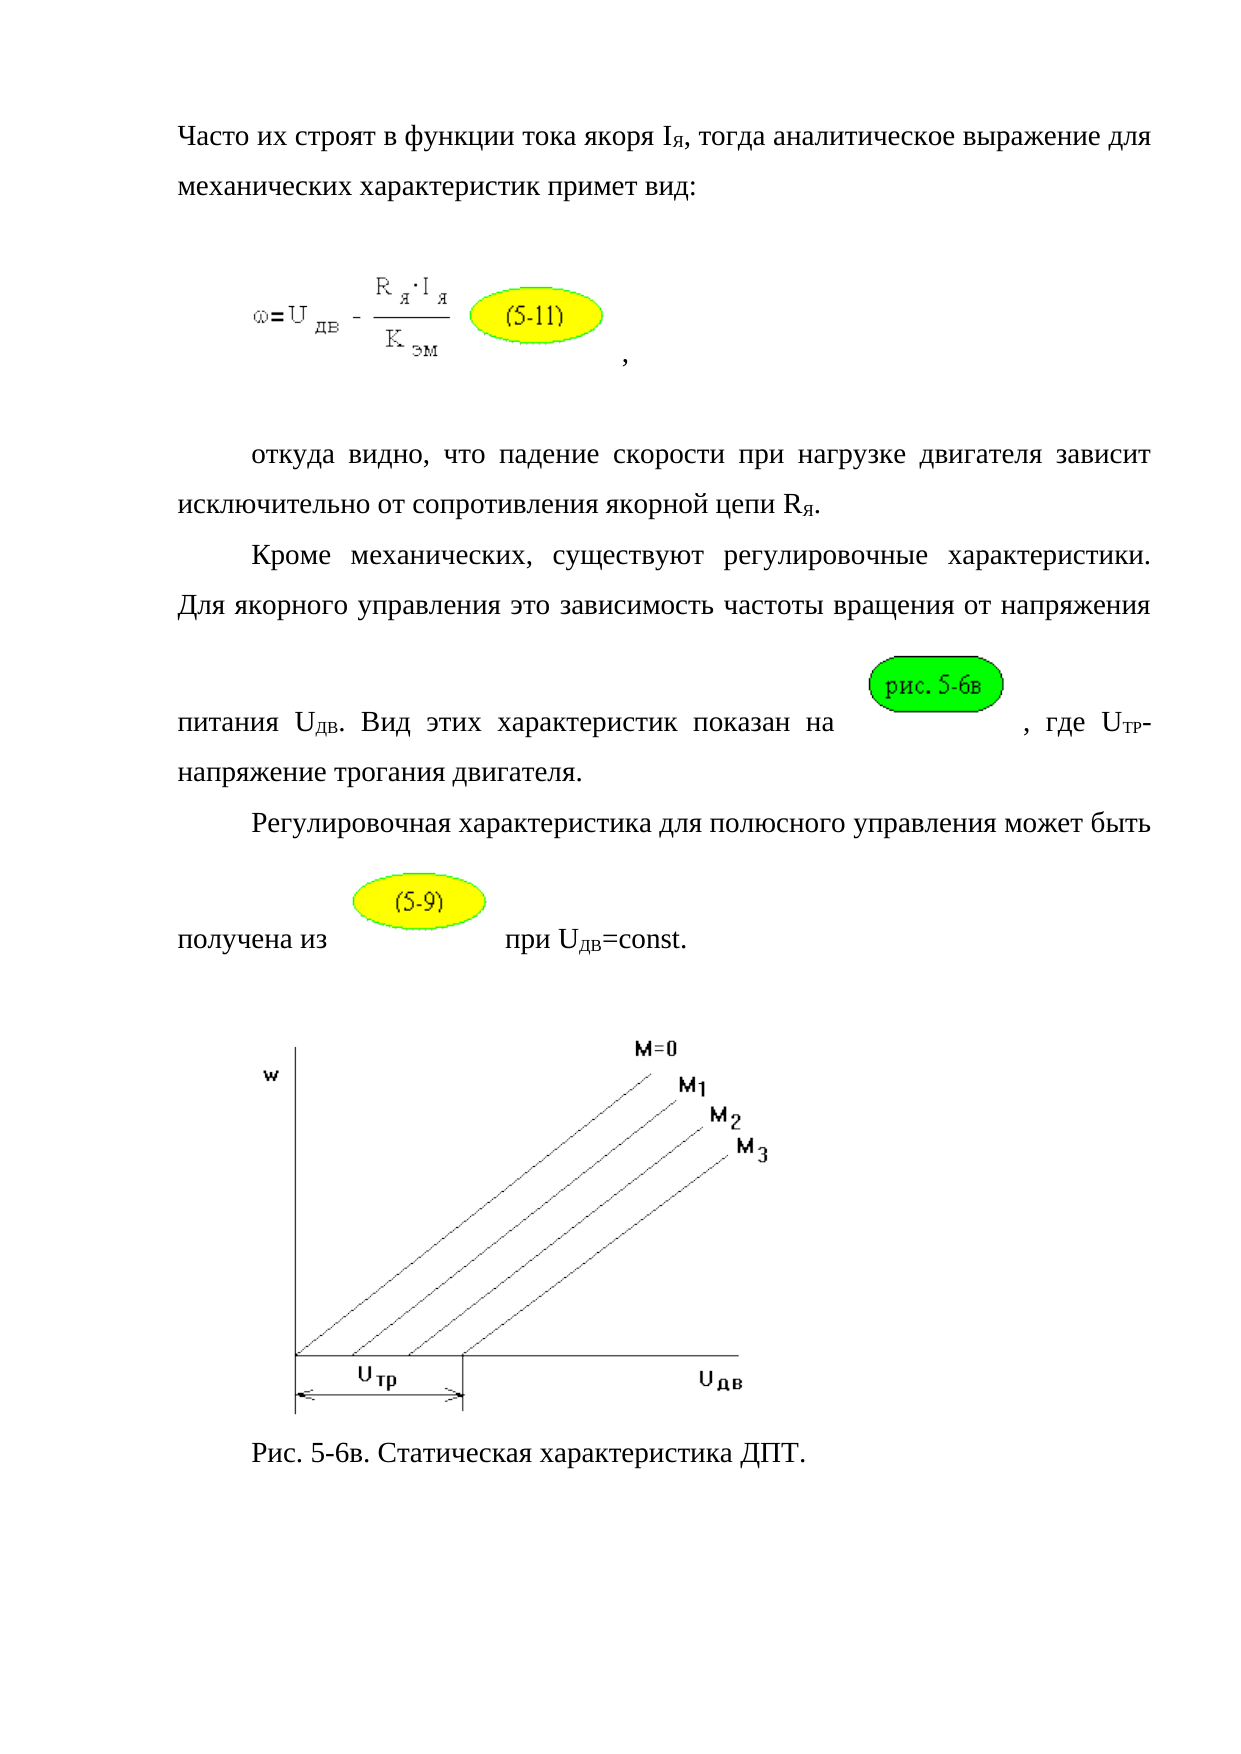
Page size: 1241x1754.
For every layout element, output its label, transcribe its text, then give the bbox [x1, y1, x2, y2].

text Кроме механических, существуют регулировочные характеристики. Для якорного управления это зависимость частоты вращения от напряжения питания UДВ. Вид этих характеристик показан на , где UТР- напряжение трогания двигателя. [177, 537, 1152, 788]
picture [334, 854, 505, 949]
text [177, 118, 1152, 202]
text Регулировочная характеристика для полюсного управления может быть получена из при UДВ=const. [177, 805, 1152, 955]
picture [251, 268, 622, 363]
picture [850, 637, 1023, 732]
text откуда видно, что падение скорости при нагрузке двигателя зависит исключительно от сопротивления якорной цепи RЯ. [177, 436, 1152, 520]
text Рис. 5-6в. Статическая характеристика ДПТ. [177, 1435, 1152, 1469]
picture [251, 1022, 780, 1421]
